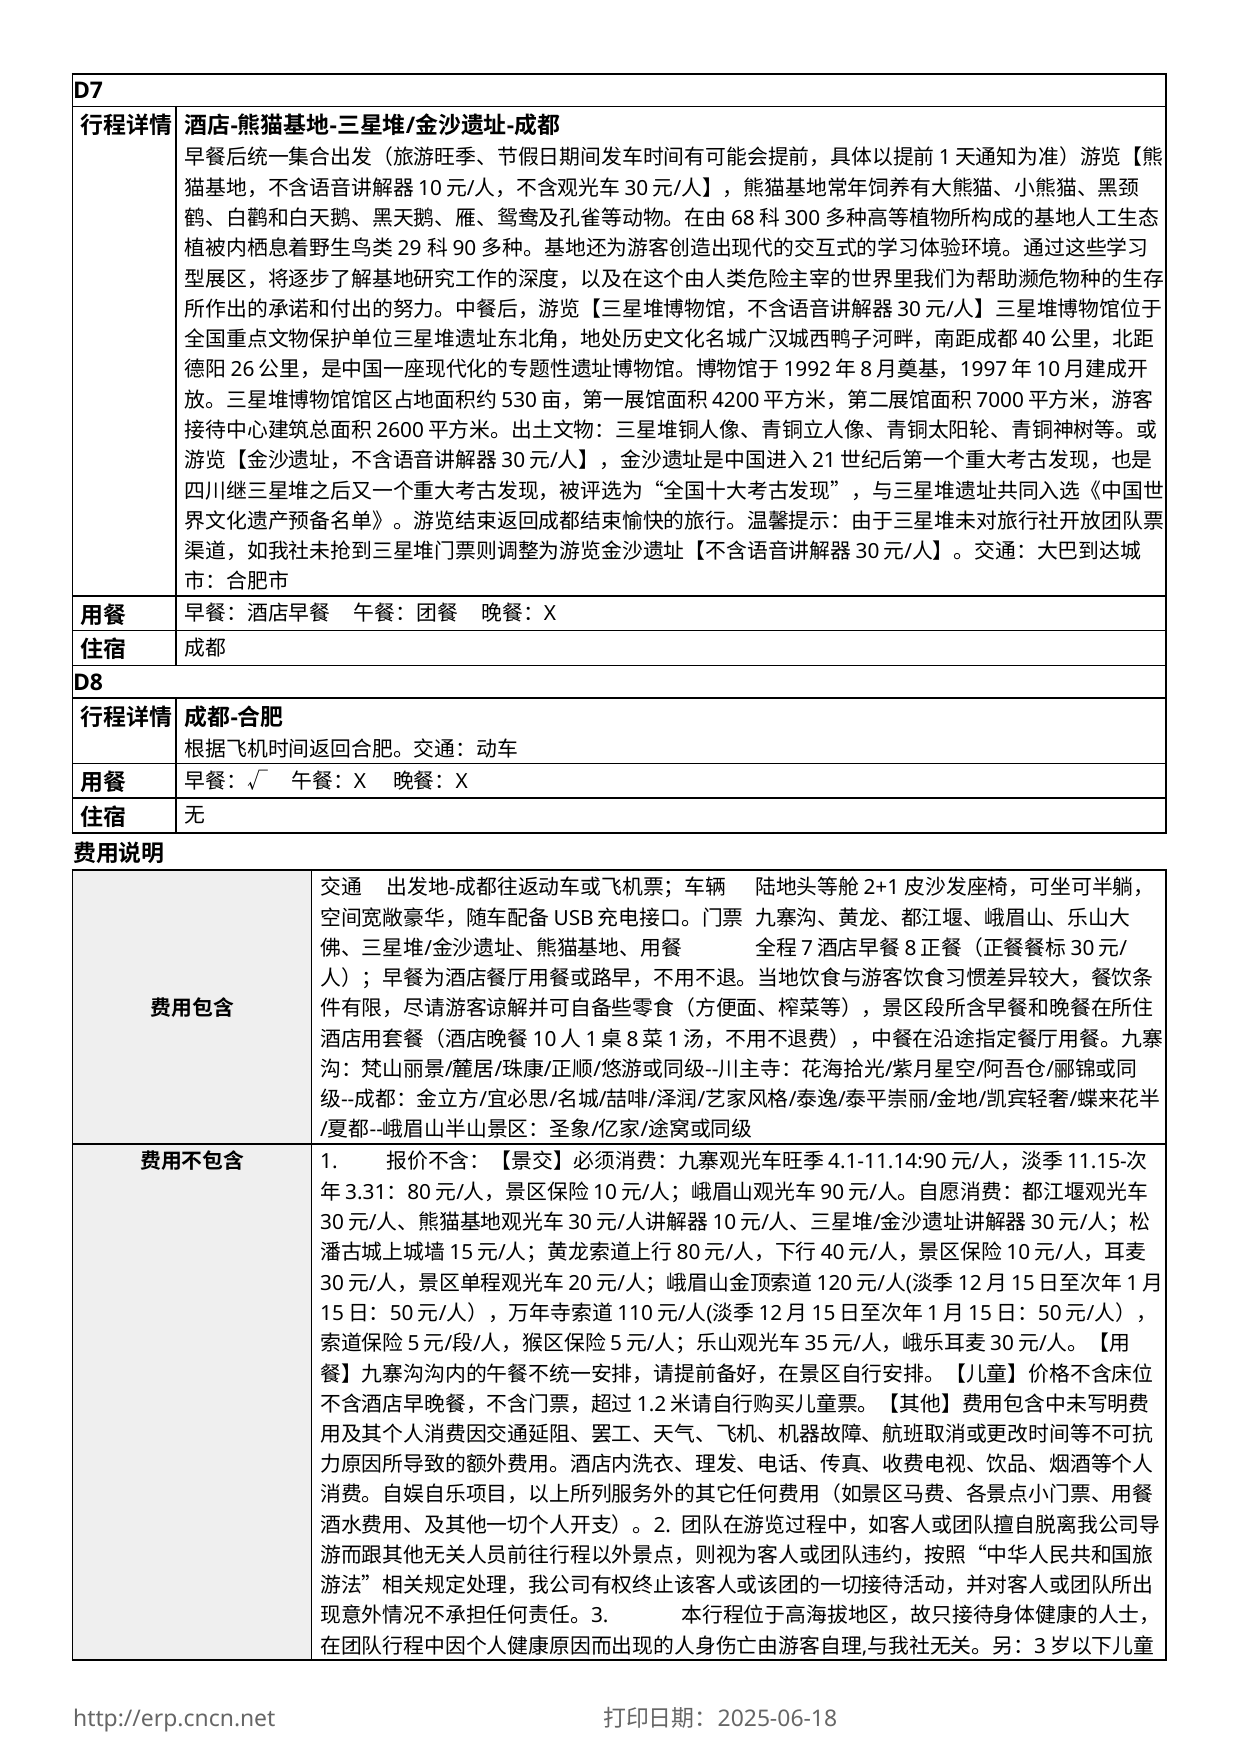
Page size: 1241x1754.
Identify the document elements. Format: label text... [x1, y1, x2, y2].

table_cell 酒店-熊猫基地-三星堆/金沙遗址-成都 早餐后统一集合出发（旅游旺季、节假日期间发车时间有可能会提前，具体以提前1天通知为准）游览【熊猫基地，不含语音讲解器10元/人，不含观光车30元/人】，熊猫基地常年饲养有大熊猫、小熊猫、黑颈鹤、白鹳和白天鹅、黑天鹅、雁、鸳鸯及孔雀等动物。在由 68科 300 多种高等植物所构成的基地人工生态植被内栖息着野生鸟类 29 科 90 多种。基地还为游客创造出现代的交互式的学习体验环境。通过这些学习型展区，将逐步了解基地研究工作的深度，以及在这个由人类危险主宰的世界里我们为帮助濒危物种的生存所作出的承诺和付出的努力。 [177, 107, 1165, 595]
table_cell 行程详情 [73, 699, 175, 762]
table_header 交通 出发地-成都往返动车或飞机票； [312, 871, 1165, 1143]
table_cell 用餐 [73, 597, 175, 630]
table_header 费用包含 [73, 871, 311, 1143]
text 费用说明 [73, 834, 1167, 868]
table_cell D7 [73, 75, 1165, 106]
table_cell 住宿 [73, 799, 175, 832]
table_cell 用餐 [73, 764, 175, 797]
table_cell 成都-合肥 根据飞机时间返回合肥。 [177, 699, 1165, 762]
table_cell 早餐：√ 午餐：X 晚餐：X [177, 764, 1165, 797]
table_cell 1. 报价不含： [312, 1145, 1165, 1659]
table_cell D8 [73, 666, 1165, 697]
table_cell 无 [177, 799, 1165, 832]
table_cell 住宿 [73, 631, 175, 664]
table_cell 早餐：酒店早餐 午餐：团餐 晚餐：X [177, 597, 1165, 630]
table_cell 费用不包含 [73, 1145, 311, 1659]
table_cell 成都 [177, 631, 1165, 664]
table_cell 行程详情 [73, 107, 175, 595]
